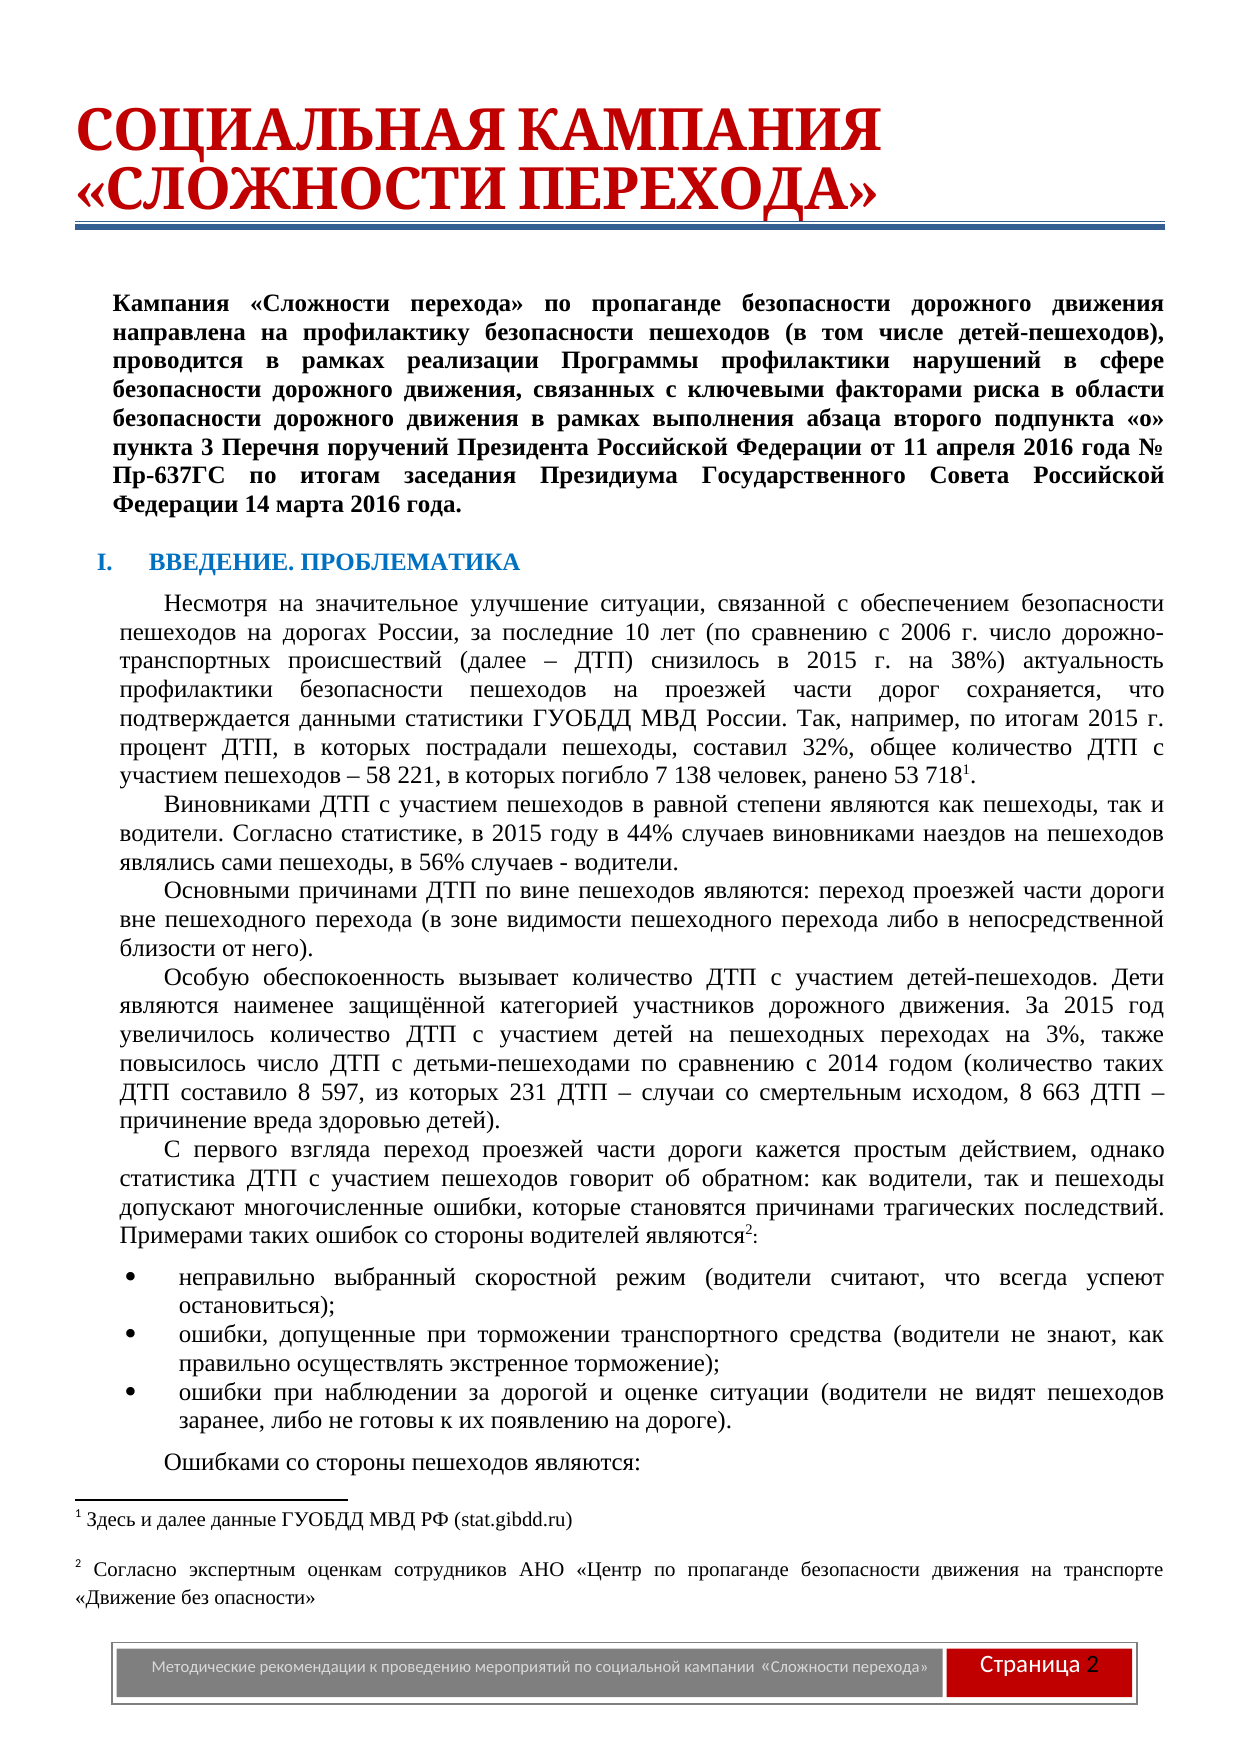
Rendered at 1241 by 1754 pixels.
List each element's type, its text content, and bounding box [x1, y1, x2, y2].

text Виновниками ДТП с участием пешеходов в равной степени являются как пешеходы, так и водители. Согласно статистике, в 2015 году в 44% случаев виновниками наездов на пешеходов являлись сами пешеходы, в 56% случаев - водители. [119, 789, 1165, 876]
text С первого взгляда переход проезжей части дороги кажется простым действием, однако статистика ДТП с участием пешеходов говорит об обратном: как водители, так и пешеходы допускают многочисленные ошибки, которые становятся причинами трагических последствий. Примерами таких ошибок со стороны водителей являются: [119, 1134, 1165, 1249]
list неправильно выбранный скоростной режим (водители считают, что всегда успеют остановиться); [126, 1262, 1165, 1319]
text Ошибками со стороны пешеходов являются: [119, 1447, 1165, 1476]
list ВВЕДЕНИЕ. ПРОБЛЕМАТИКА [112, 547, 1165, 576]
text Кампания «Сложности перехода» по пропаганде безопасности дорожного движения направлена на профилактику безопасности пешеходов (в том числе детей-пешеходов), проводится в рамках реализации Программы профилактики нарушений в сфере безопасности дорожного движения, связанных с ключевыми факторами риска в области безопасности дорожного движения в рамках выполнения абзаца второго подпункта «о» пункта 3 Перечня поручений Президента Российской Федерации от 11 апреля 2016 года № Пр-637ГС по итогам заседания Президиума Государственного Совета Российской Федерации 14 марта 2016 года. [112, 288, 1165, 518]
text Основными причинами ДТП по вине пешеходов являются: переход проезжей части дороги вне пешеходного перехода (в зоне видимости пешеходного перехода либо в непосредственной близости от него). [119, 876, 1165, 962]
list ошибки, допущенные при торможении транспортного средства (водители не знают, как правильно осуществлять экстренное торможение); [126, 1319, 1165, 1377]
text Особую обеспокоенность вызывает количество ДТП с участием детей-пешеходов. Дети являются наименее защищённой категорией участников дорожного движения. За 2015 год увеличилось количество ДТП с участием детей на пешеходных переходах на 3%, также повысилось число ДТП с детьми-пешеходами по сравнению с 2014 годом (количество таких ДТП составило 8 597, из которых 231 ДТП – случаи со смертельным исходом, 8 663 ДТП – причинение вреда здоровью детей). [119, 962, 1165, 1134]
subtitle СОЦИАЛЬНАЯ КАМПАНИЯ «СЛОЖНОСТИ ПЕРЕХОДА»ЖАНИЕ [75, 104, 1165, 221]
text Несмотря на значительное улучшение ситуации, связанной с обеспечением безопасности пешеходов на дорогах России, за последние 10 лет (по сравнению с 2006 г. число дорожно-транспортных происшествий (далее – ДТП) снизилось в 2015 г. на 38%) актуальность профилактики безопасности пешеходов на проезжей части дорог сохраняется, что подтверждается данными статистики ГУОБДД МВД России. Так, например, по итогам 2015 г. процент ДТП, в которых пострадали пешеходы, составил 32%, общее количество ДТП с участием пешеходов – 58 221, в которых погибло 7 138 человек, ранено 53 718. [119, 588, 1165, 789]
list ошибки при наблюдении за дорогой и оценке ситуации (водители не видят пешеходов заранее, либо не готовы к их появлению на дороге). [126, 1377, 1165, 1434]
